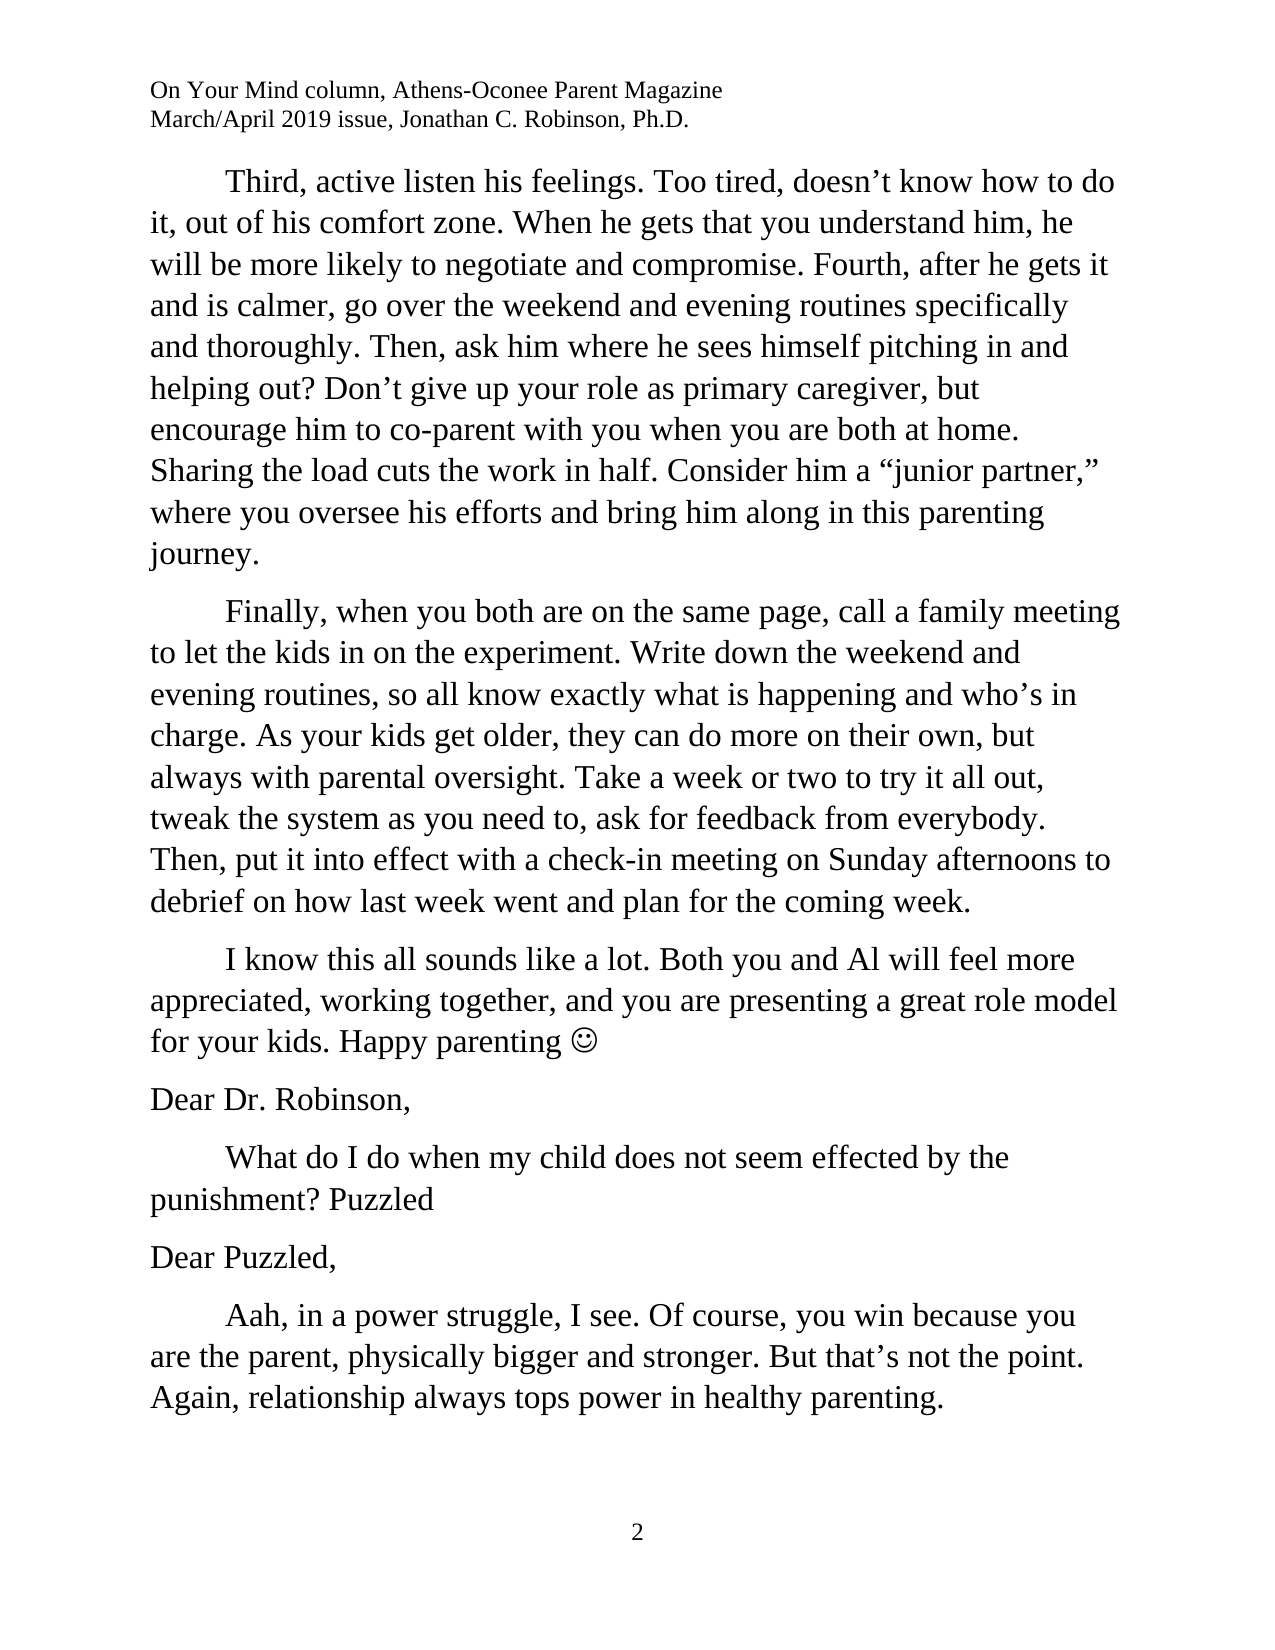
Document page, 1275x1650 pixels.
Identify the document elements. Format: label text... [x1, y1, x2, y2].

text I know this all sounds like a lot. Both you and Al will feel more appreciated, working together, and you are presenting a great role model for your kids. Happy parenting [150, 939, 1125, 1060]
text Aah, in a power struggle, I see. Of course, you win because you are the parent, physically bigger and stronger. But that’s not the point. Again, relationship always tops power in healthy parenting. [150, 1295, 1125, 1416]
text Finally, when you both are on the same page, call a family meeting to let the kids in on the experiment. Write down the weekend and evening routines, so all know exactly what is happening and who’s in charge. As your kids get older, they can do more on their own, but always with parental oversight. Take a week or two to try it all out, tweak the system as you need to, ask for feedback from everybody. Then, put it into effect with a check-in meeting on Sunday afternoons to debrief on how last week went and plan for the coming week. [150, 591, 1125, 919]
text Dear Dr. Robinson, [150, 1080, 1125, 1118]
text Third, active listen his feelings. Too tired, doesn’t know how to do it, out of his comfort zone. When he gets that you understand him, he will be more likely to negotiate and compromise. Fourth, after he gets it and is calmer, go over the weekend and evening routines specifically and thoroughly. Then, ask him where he sees himself pitching in and helping out? Don’t give up your role as primary caregiver, but encourage him to co-parent with you when you are both at home. Sharing the load cuts the work in half. Consider him a “junior partner,” where you oversee his efforts and bring him along in this parenting journey. [150, 161, 1125, 572]
text What do I do when my child does not seem effected by the punishment? Puzzled [150, 1138, 1125, 1217]
text Dear Puzzled, [150, 1237, 1125, 1275]
